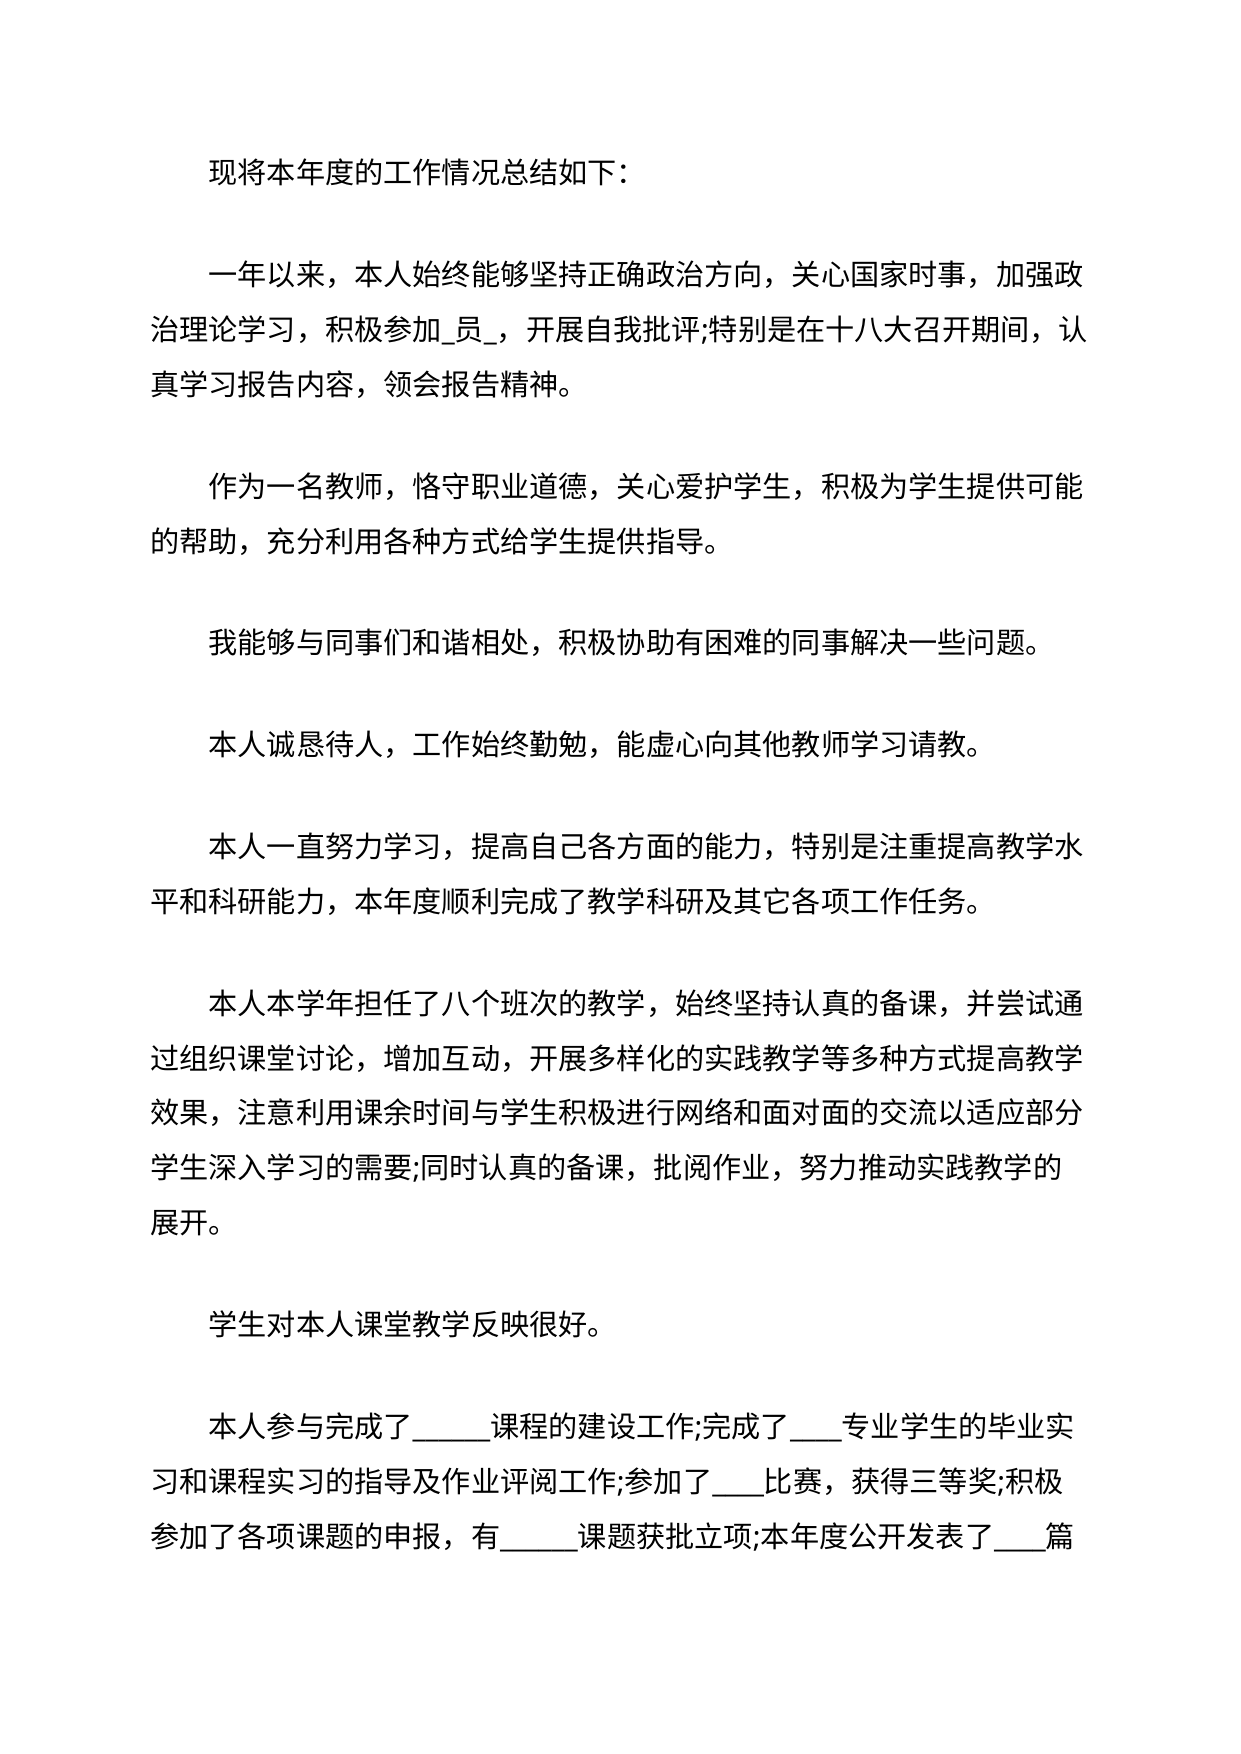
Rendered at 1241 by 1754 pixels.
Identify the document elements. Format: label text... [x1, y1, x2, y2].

text 我能够与同事们和谐相处，积极协助有困难的同事解决一些问题。 [150, 620, 1090, 662]
text 一年以来，本人始终能够坚持正确政治方向，关心国家时事，加强政治理论学习，积极参加_员_，开展自我批评;特别是在十八大召开期间，认真学习报告内容，领会报告精神。 [150, 252, 1090, 404]
text 学生对本人课堂教学反映很好。 [150, 1302, 1090, 1344]
text 本人一直努力学习，提高自己各方面的能力，特别是注重提高教学水平和科研能力，本年度顺利完成了教学科研及其它各项工作任务。 [150, 824, 1090, 921]
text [150, 1403, 1090, 1556]
text 本人本学年担任了八个班次的教学，始终坚持认真的备课，并尝试通过组织课堂讨论，增加互动，开展多样化的实践教学等多种方式提高教学效果，注意利用课余时间与学生积极进行网络和面对面的交流以适应部分学生深入学习的需要;同时认真的备课，批阅作业，努力推动实践教学的展开。 [150, 980, 1090, 1242]
text 作为一名教师，恪守职业道德，关心爱护学生，积极为学生提供可能的帮助，充分利用各种方式给学生提供指导。 [150, 463, 1090, 561]
text 本人诚恳待人，工作始终勤勉，能虚心向其他教师学习请教。 [150, 722, 1090, 764]
text 现将本年度的工作情况总结如下： [150, 150, 1090, 192]
